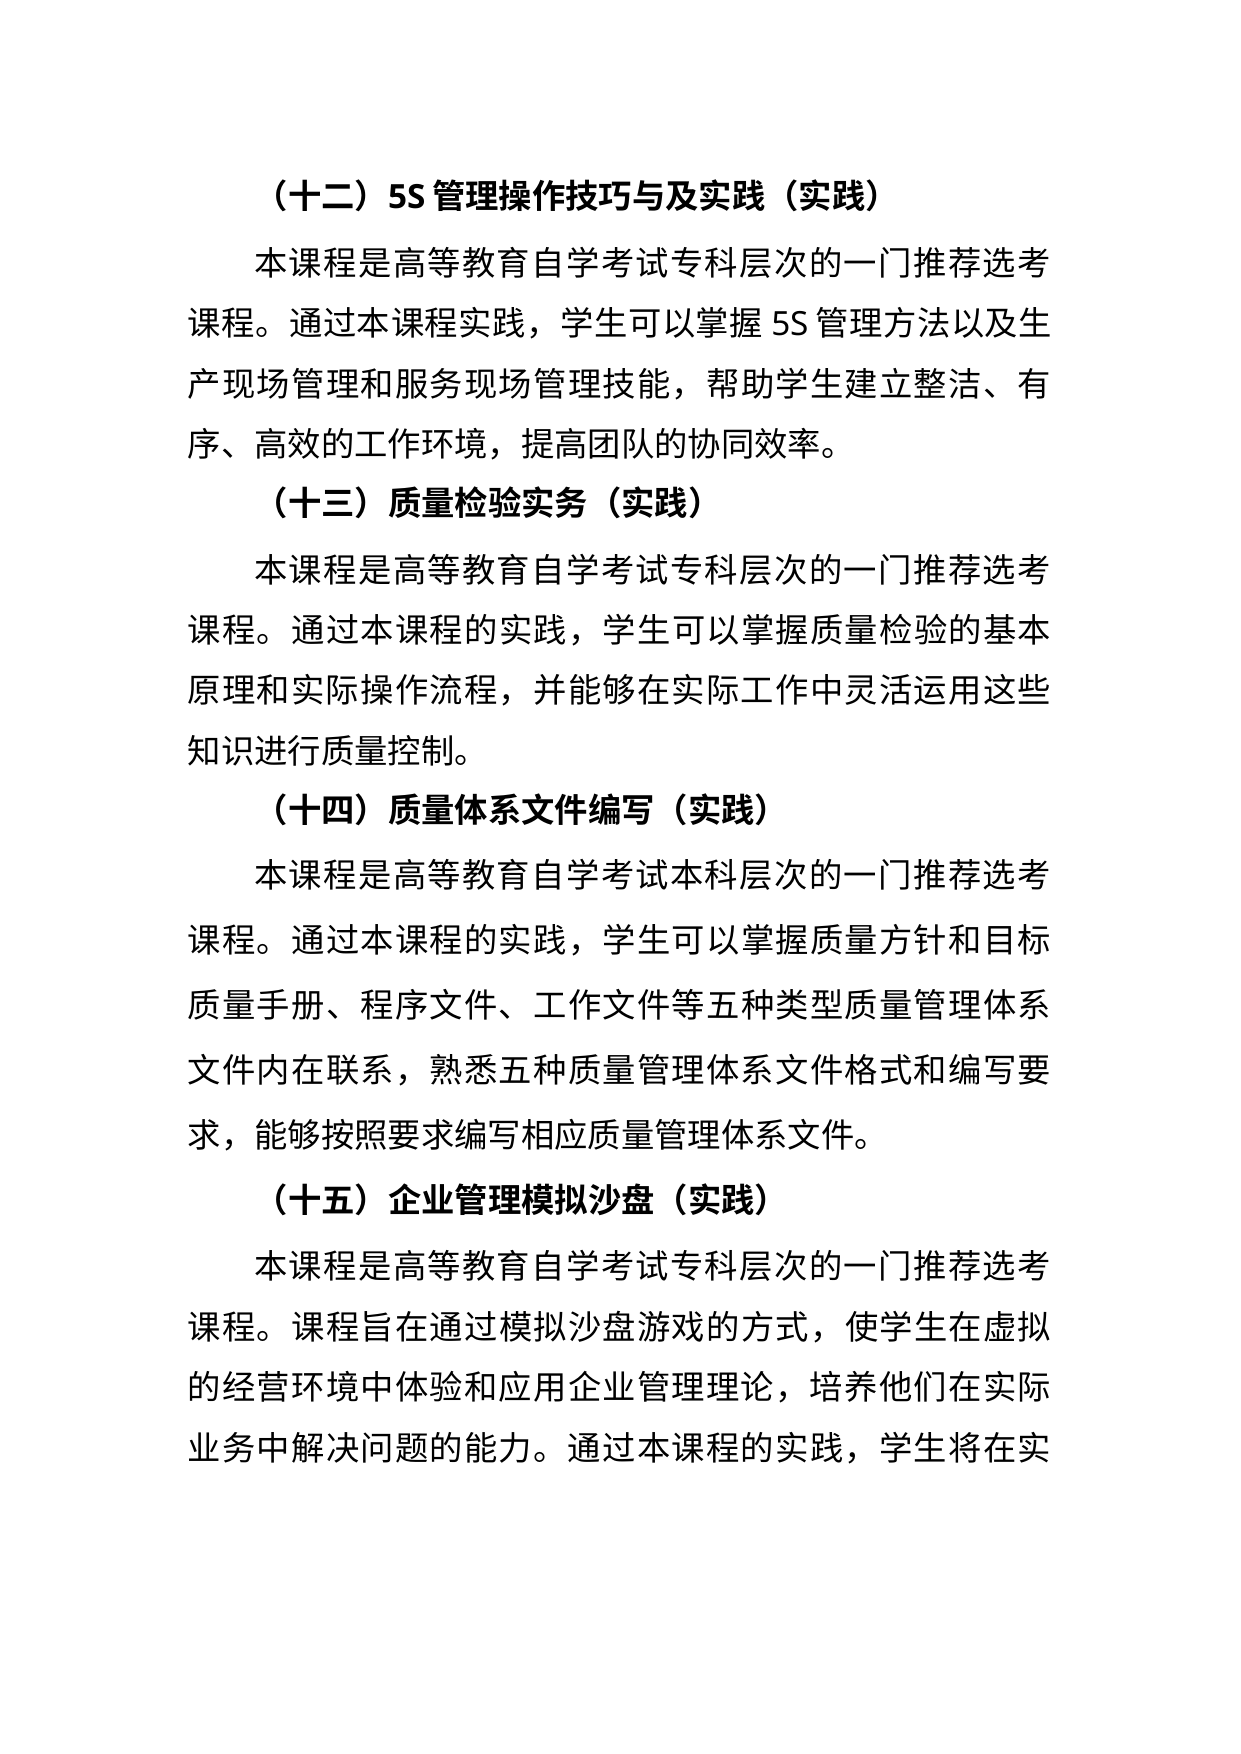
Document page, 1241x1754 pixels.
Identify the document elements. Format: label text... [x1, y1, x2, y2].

text 本课程是高等教育自学考试专科层次的一门推荐选考课程。通过本课程实践，学生可以掌握5S管理方法以及生产现场管理和服务现场管理技能，帮助学生建立整洁、有序、高效的工作环境，提高团队的协同效率。 [187, 227, 1053, 469]
text （十二）5S管理操作技巧与及实践（实践） [254, 162, 1053, 227]
text 本课程是高等教育自学考试本科层次的一门推荐选考课程。通过本课程的实践，学生可以掌握质量方针和目标、质量手册、程序文件、工作文件等五种类型质量管理体系文件内在联系，熟悉五种质量管理体系文件格式和编写要求，能够按照要求编写相应质量管理体系文件。 [187, 840, 1053, 1165]
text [187, 1230, 1053, 1472]
text （十五）企业管理模拟沙盘（实践） [187, 1165, 1053, 1230]
text （十四）质量体系文件编写（实践） [187, 775, 1053, 840]
text （十三）质量检验实务（实践） [187, 469, 1053, 534]
text 本课程是高等教育自学考试专科层次的一门推荐选考课程。通过本课程的实践，学生可以掌握质量检验的基本原理和实际操作流程，并能够在实际工作中灵活运用这些知识进行质量控制。 [187, 534, 1053, 775]
